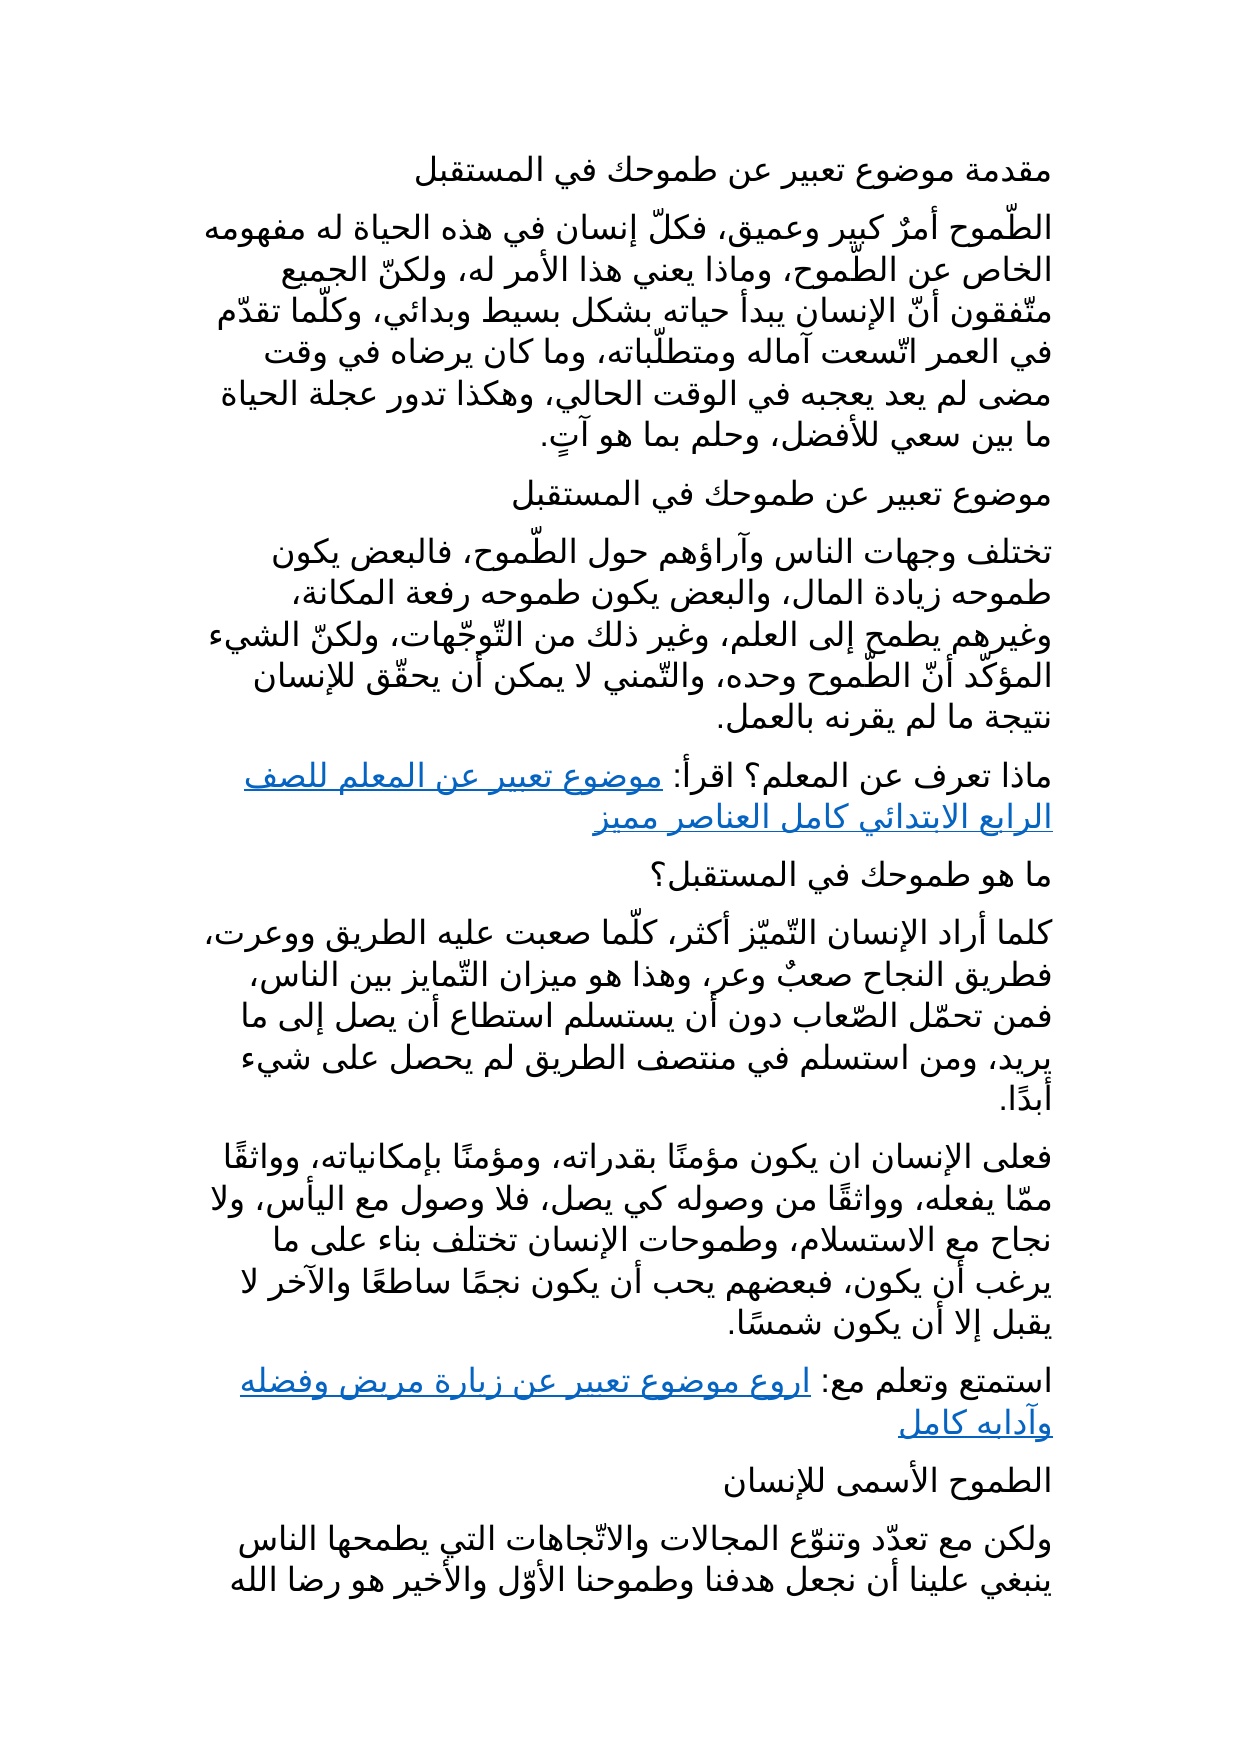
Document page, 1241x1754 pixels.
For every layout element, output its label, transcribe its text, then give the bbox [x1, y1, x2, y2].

text كلما أراد الإنسان التّميّز أكثر، كلّما صعبت عليه الطريق ووعرت، فطريق النجاح صعبٌ وعر، وهذا هو ميزان التّمايز بين الناس، فمن تحمّل الصّعاب دون أن يستسلم استطاع أن يصل إلى ما يريد، ومن استسلم في منتصف الطريق لم يحصل على شيء أبدًا. [187, 913, 1053, 1118]
text تختلف وجهات الناس وآراؤهم حول الطّموح، فالبعض يكون طموحه زيادة المال، والبعض يكون طموحه رفعة المكانة، وغيرهم يطمح إلى العلم، وغير ذلك من التّوجّهات، ولكنّ الشيء المؤكّد أنّ الطّموح وحده، والتّمني لا يمكن أن يحقّق للإنسان نتيجة ما لم يقرنه بالعمل. [187, 532, 1053, 736]
text موضوع تعبير عن طموحك في المستقبل [187, 473, 1053, 512]
text فعلى الإنسان ان يكون مؤمنًا بقدراته، ومؤمنًا بإمكانياته، وواثقًا ممّا يفعله، وواثقًا من وصوله كي يصل، فلا وصول مع اليأس، ولا نجاح مع الاستسلام، وطموحات الإنسان تختلف بناء على ما يرغب أن يكون، فبعضهم يحب أن يكون نجمًا ساطعًا والآخر لا يقبل إلا أن يكون شمسًا. [187, 1137, 1053, 1342]
text الطموح الأسمى للإنسان [187, 1461, 1053, 1499]
text استمتع وتعلم مع: اروع موضوع تعبير عن زيارة مريض وفضله وآدابه كامل [187, 1361, 1053, 1441]
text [187, 1519, 1053, 1599]
text الطّموح أمرٌ كبير وعميق، فكلّ إنسان في هذه الحياة له مفهومه الخاص عن الطّموح، وماذا يعني هذا الأمر له، ولكنّ الجميع متّفقون أنّ الإنسان يبدأ حياته بشكل بسيط وبدائي، وكلّما تقدّم في العمر اتّسعت آماله ومتطلّباته، وما كان يرضاه في وقت مضى لم يعد يعجبه في الوقت الحالي، وهكذا تدور عجلة الحياة ما بين سعي للأفضل، وحلم بما هو آتٍ. [187, 208, 1053, 454]
text ما هو طموحك في المستقبل؟ [187, 855, 1053, 894]
text ماذا تعرف عن المعلم؟ اقرأ: موضوع تعبير عن المعلم للصف الرابع الابتدائي كامل العناصر مميز [187, 756, 1053, 836]
text مقدمة موضوع تعبير عن طموحك في المستقبل [187, 150, 1053, 188]
